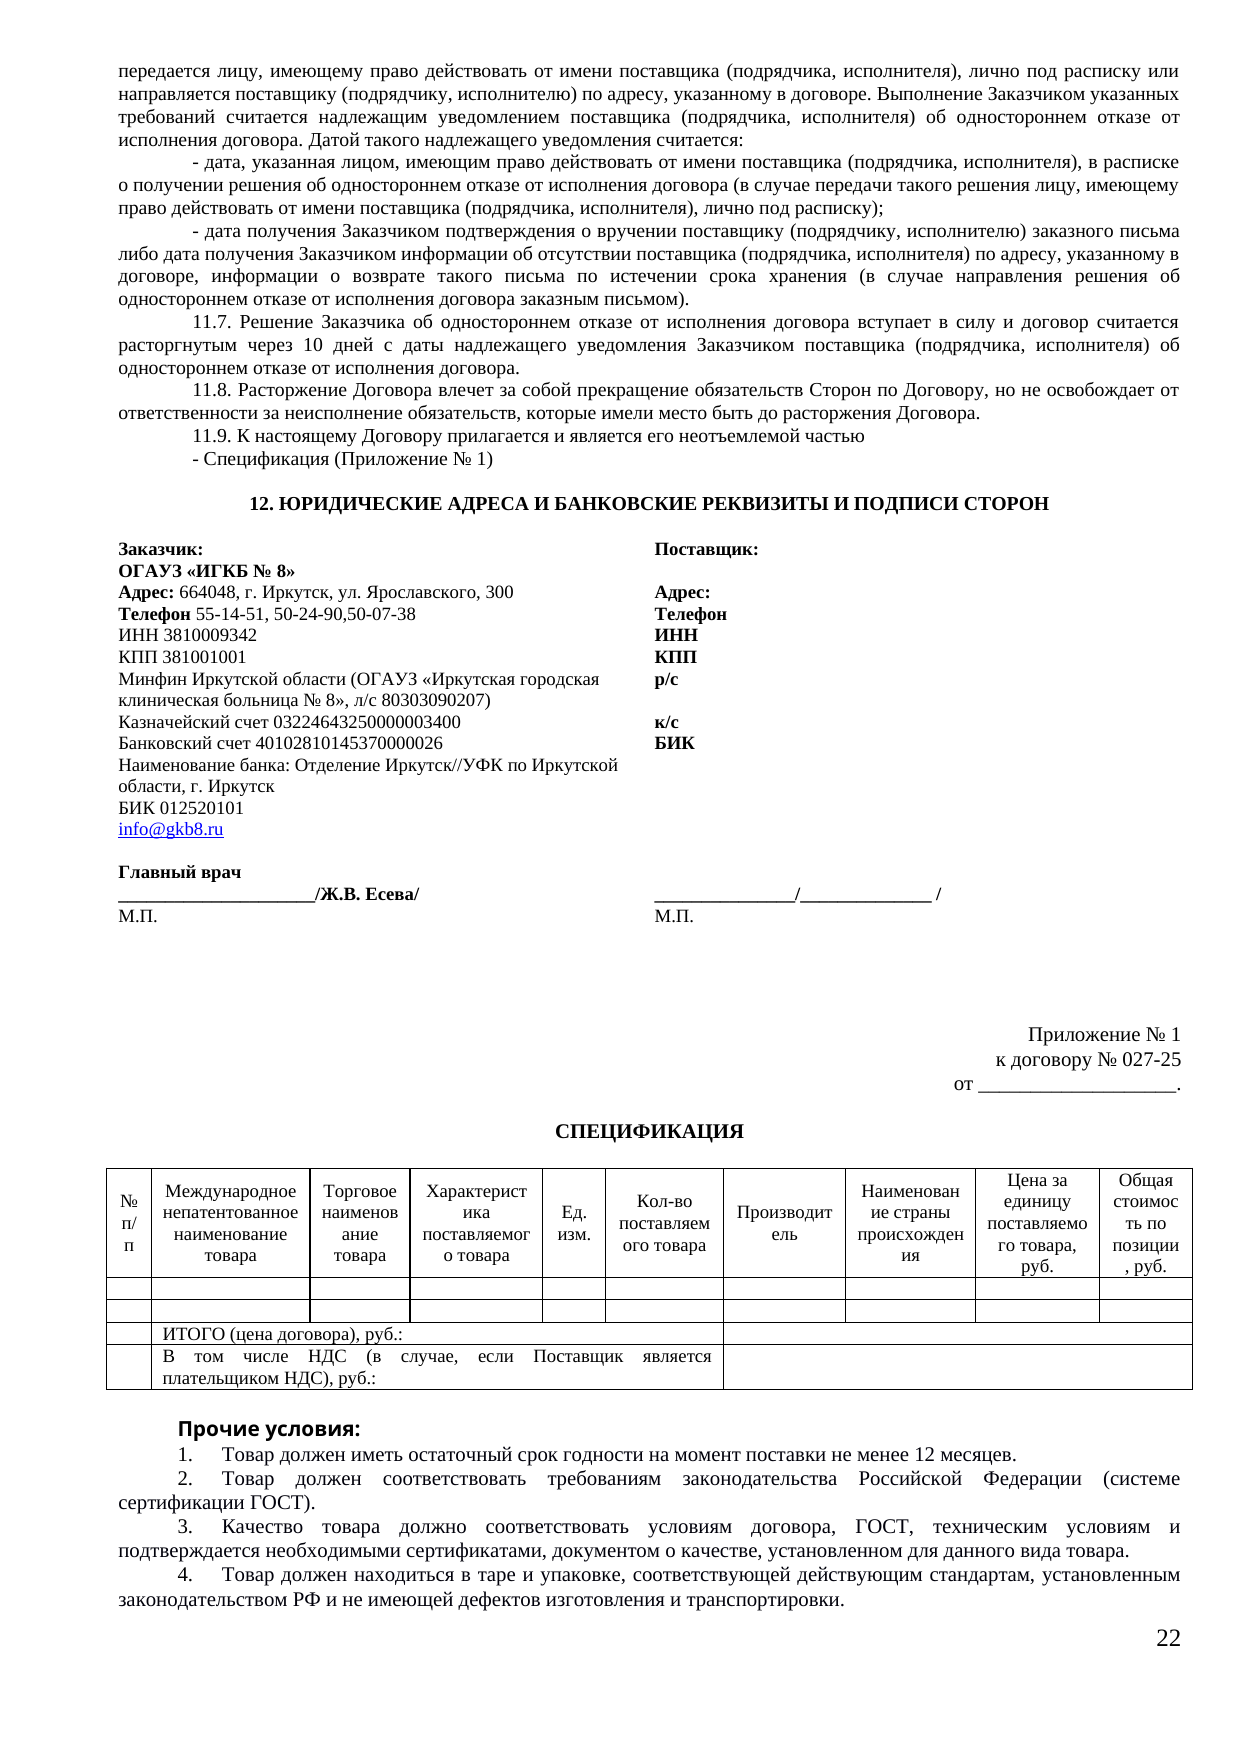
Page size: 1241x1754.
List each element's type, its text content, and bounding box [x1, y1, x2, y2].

text Приложение № 1 [118, 1022, 1181, 1046]
table_header Международное непатентованное наименование товара [152, 1169, 309, 1277]
text - дата, указанная лицом, имеющим право действовать от имени поставщика (подрядчика, исполнителя), в расписке о получении решения об одностороннем отказе от исполнения договора (в случае передачи такого решения лицу, имеющему право действовать от имени поставщика (подрядчика, исполнителя), лично под расписку); [118, 150, 1181, 219]
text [118, 59, 1181, 150]
table_cell В том числе НДС (в случае, если Поставщик является плательщиком НДС), руб.: [152, 1345, 723, 1388]
table_cell [724, 1300, 845, 1322]
list Товар должен иметь остаточный срок годности на момент поставки не менее 12 месяцев. [118, 1442, 1181, 1466]
table_cell [1100, 1278, 1192, 1299]
table_cell [1100, 1300, 1192, 1322]
table_header Заказчик: ОГАУЗ «ИГКБ № 8» Адрес: 664048, г. Иркутск, ул. Ярославского, 300 Телефон 55-14-51, 50-24-90,50-07-38 ИНН 3810009342 КПП 381001001 Минфин Иркутской области (ОГАУЗ «Иркутская городская клиническая больница № 8», л/с 80303090207) Казначейский счет 03224643250000003400 Банковский счет 40102810145370000026 Наименование банка: Отделение Иркутск//УФК по Иркутской области, г. Иркутск БИК 012520101 info@gkb8.ru Главный врач _____________________/Ж.В. Есева/ М.П. [107, 538, 643, 926]
text 11.7. Решение Заказчика об одностороннем отказе от исполнения договора вступает в силу и договор считается расторгнутым через 10 дней с даты надлежащего уведомления Заказчиком поставщика (подрядчика, исполнителя) об одностороннем отказе от исполнения договора. [118, 310, 1181, 378]
table_header Общая стоимость по позиции, руб. [1100, 1169, 1192, 1277]
table_cell [107, 1300, 151, 1322]
table_cell [152, 1300, 309, 1322]
table_cell [107, 1345, 151, 1388]
text - дата получения Заказчиком подтверждения о вручении поставщику (подрядчику, исполнителю) заказного письма либо дата получения Заказчиком информации об отсутствии поставщика (подрядчика, исполнителя) по адресу, указанному в договоре, информации о возврате такого письма по истечении срока хранения (в случае направления решения об одностороннем отказе от исполнения договора заказным письмом). [118, 219, 1181, 310]
table_cell [107, 1323, 151, 1344]
table_cell [311, 1300, 409, 1322]
table_cell [846, 1300, 975, 1322]
table_header Торговое наименование товара [311, 1169, 409, 1277]
table_cell [606, 1278, 723, 1299]
text 11.9. К настоящему Договору прилагается и является его неотъемлемой частью [118, 424, 1181, 447]
table_cell [411, 1300, 542, 1322]
list Качество товара должно соответствовать условиям договора, ГОСТ, техническим условиям и подтверждается необходимыми сертификатами, документом о качестве, установленном для данного вида товара. [118, 1514, 1181, 1562]
table_header Кол-во поставляемого товара [606, 1169, 723, 1277]
table_header Поставщик: Адрес: Телефон ИНН КПП р/с к/с БИК _______________/______________ / М.П. [643, 538, 1160, 926]
table_cell [543, 1278, 605, 1299]
table_cell [606, 1300, 723, 1322]
text 11.8. Расторжение Договора влечет за собой прекращение обязательств Сторон по Договору, но не освобождает от ответственности за неисполнение обязательств, которые имели место быть до расторжения Договора. [118, 378, 1181, 424]
table_header Цена за единицу поставляемого товара, руб. [976, 1169, 1099, 1277]
table_cell [543, 1300, 605, 1322]
table_cell [107, 1278, 151, 1299]
table_cell [724, 1345, 1192, 1388]
text Прочие условия: [118, 1414, 1181, 1442]
table_header Характеристика поставляемого товара [411, 1169, 542, 1277]
table_cell [724, 1323, 1192, 1344]
table_cell [976, 1300, 1099, 1322]
table_header № п/п [107, 1169, 151, 1277]
table_cell [411, 1278, 542, 1299]
table_header Производитель [724, 1169, 845, 1277]
table_cell [152, 1278, 309, 1299]
list Товар должен находиться в таре и упаковке, соответствующей действующим стандартам, установленным законодательством РФ и не имеющей дефектов изготовления и транспортировки. [118, 1562, 1181, 1611]
table_cell ИТОГО (цена договора), руб.: [152, 1323, 723, 1344]
table_header Ед. изм. [543, 1169, 605, 1277]
text СПЕЦИФИКАЦИЯ [118, 1119, 1181, 1143]
table_cell [724, 1278, 845, 1299]
table_cell [311, 1278, 409, 1299]
text - Спецификация (Приложение № 1) [118, 447, 1181, 470]
list Товар должен соответствовать требованиям законодательства Российской Федерации (системе сертификации ГОСТ). [118, 1466, 1181, 1514]
table_cell [846, 1278, 975, 1299]
table_header Наименование страны происхождения [846, 1169, 975, 1277]
text к договору № 027-25 от ___________________. [568, 1046, 1181, 1094]
text 12. ЮРИДИЧЕСКИЕ АДРЕСА И БАНКОВСКИЕ РЕКВИЗИТЫ И ПОДПИСИ СТОРОН [118, 492, 1181, 515]
table_cell [976, 1278, 1099, 1299]
